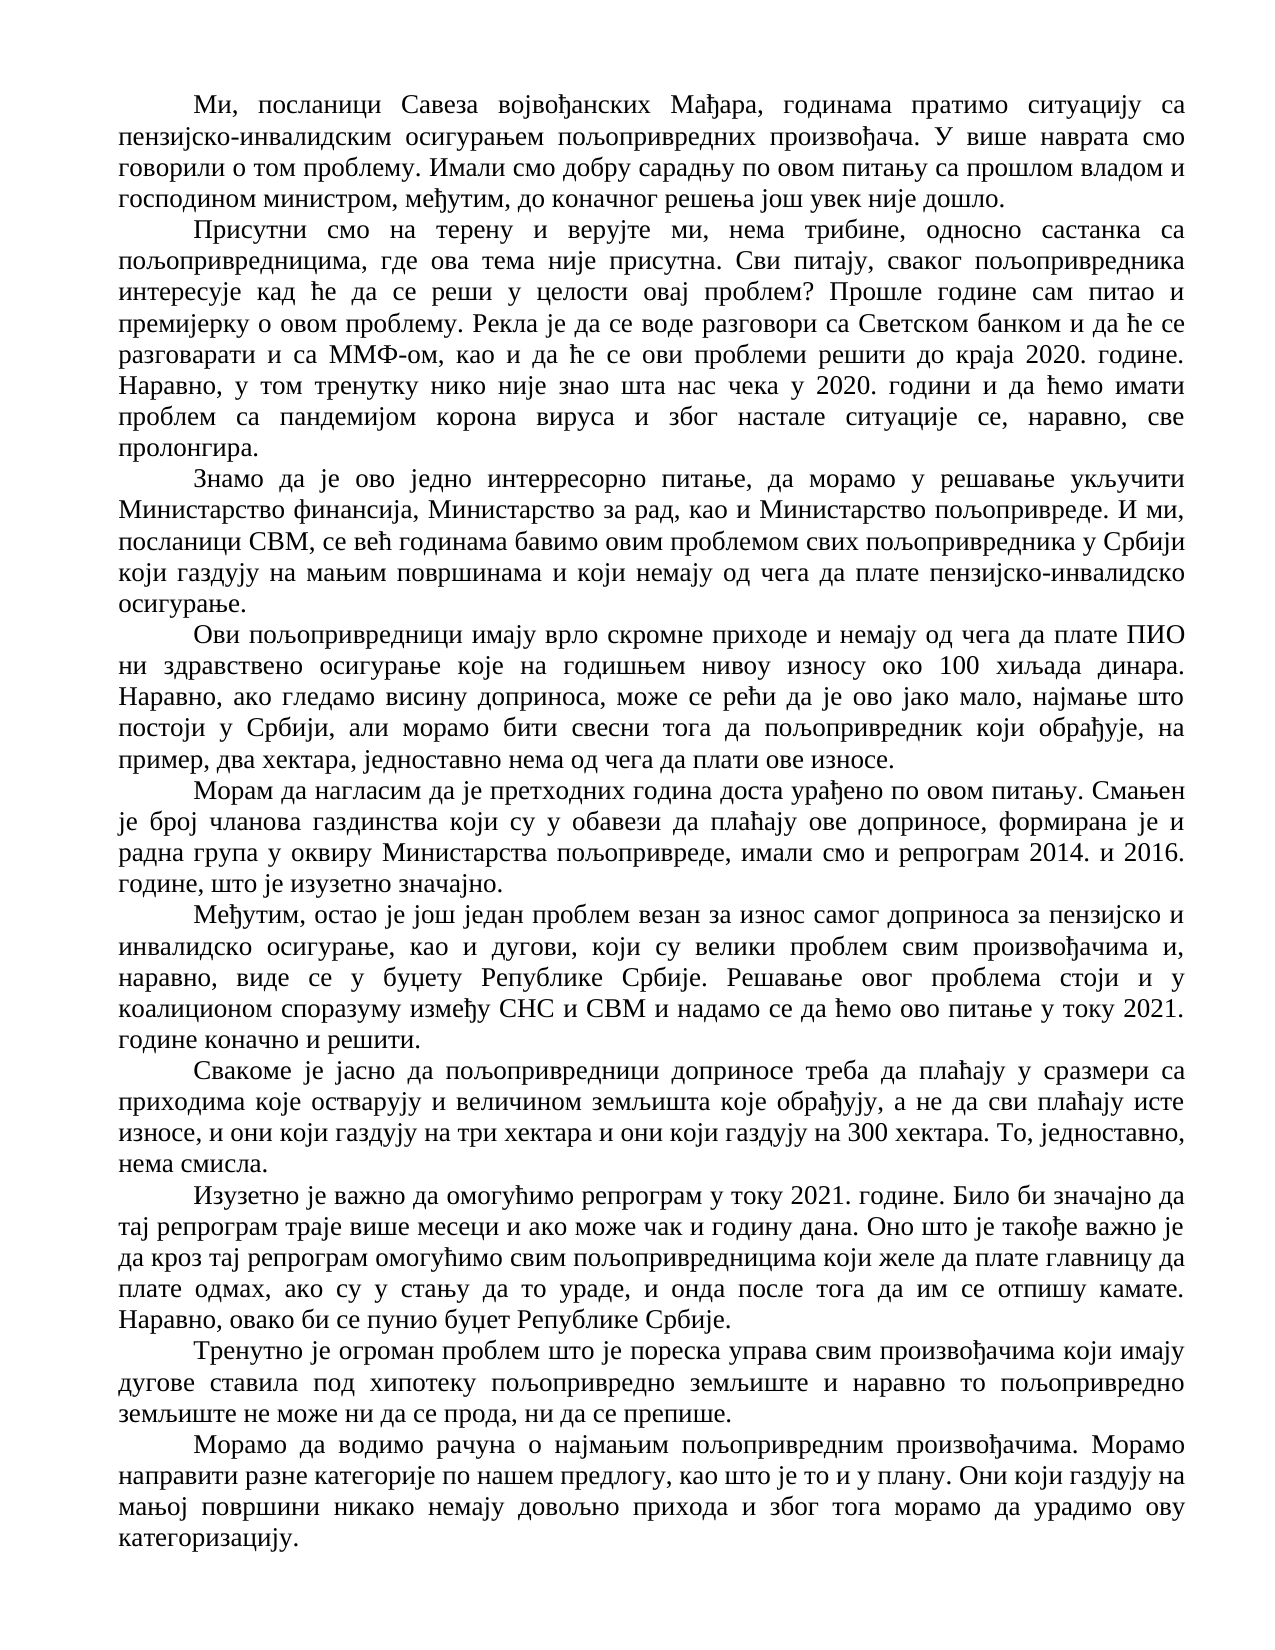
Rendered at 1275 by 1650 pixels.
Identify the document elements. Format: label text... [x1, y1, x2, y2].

text Присутни смо на терену и верујте ми, нема трибине, односно састанка са пољопривредницима, где ова тема није присутна. Сви питају, сваког пољопривредника интересује кад ће да се реши у целости овај проблем? Прошле године сам питао и премијерку о овом проблему. Рекла је да се воде разговори са Светском банком и да ће се разговарати и са ММФ-ом, као и да ће се ови проблеми решити до краја 2020. године. Наравно, у том тренутку нико није знао шта нас чека у 2020. години и да ћемо имати проблем са пандемијом корона вируса и због настале ситуације се, наравно, све пролонгира. [118, 213, 1186, 462]
text Међутим, остао је још један проблем везан за износ самог доприноса за пензијско и инвалидско осигурање, као и дугови, који су велики проблем свим произвођачима и, наравно, виде се у буџету Републике Србије. Решавање овог проблема стоји и у коалиционом споразуму између СНС и СВМ и надамо се да ћемо ово питање у току 2021. године коначно и решити. [118, 898, 1186, 1054]
text Ови пољопривредници имају врло скромне приходе и немају од чега да плате ПИО ни здравствено осигурање које на годишњем нивоу износу око 100 хиљада динара. Наравно, ако гледамо висину доприноса, може се рећи да је ово јако мало, најмање што постоји у Србији, али морамо бити свесни тога да пољопривредник који обрађује, на пример, два хектара, једноставно нема од чега да плати ове износе. [118, 618, 1186, 774]
text Свакоме је јасно да пољопривредници доприносе треба да плаћају у сразмери са приходима које остварују и величином земљишта које обрађују, а не да сви плаћају исте износе, и они који газдују на три хектара и они који газдују на 300 хектара. То, једноставно, нема смисла. [118, 1054, 1186, 1179]
text Знамо да је ово једно интерресорно питање, да морамо у решавање укључити Министарство финансија, Министарство за рад, као и Министарство пољопривреде. И ми, посланици СВМ, се већ годинама бавимо овим проблемом свих пољопривредника у Србији који газдују на мањим површинама и који немају од чега да плате пензијско-инвалидско осигурање. [118, 462, 1186, 618]
text Морам да нагласим да је претходних година доста урађено по овом питању. Смањен је број чланова газдинства који су у обавези да плаћају ове доприносе, формирана је и радна група у оквиру Министарства пољопривреде, имали смо и репрограм 2014. и 2016. године, што је изузетно значајно. [118, 774, 1186, 898]
text Изузетно је важно да омогућимо репрограм у току 2021. године. Било би значајно да тај репрограм траје више месеци и ако може чак и годину дана. Оно што је такође важно је да кроз тај репрограм омогућимо свим пољопривредницима који желе да плате главницу да плате одмах, ако су у стању да то ураде, и онда после тога да им се отпишу камате. Наравно, овако би се пунио буџет Републике Србије. [118, 1179, 1186, 1334]
text Ми, посланици Савеза војвођанских Мађара, годинама пратимо ситуацију са пензијско-инвалидским осигурањем пољопривредних произвођача. У више наврата смо говорили о том проблему. Имали смо добру сарадњу по овом питању са прошлом владом и господином министром, међутим, до коначног решења још увек није дошло. [118, 89, 1186, 213]
text Морамо да водимо рачуна о најмањим пољопривредним произвођачима. Морамо направити разне категорије по нашем предлогу, као што је то и у плану. Они који газдују на мањој површини никако немају довољно прихода и због тога морамо да урадимо ову категоризацију. [118, 1428, 1186, 1552]
text Тренутно је огроман проблем што је пореска управа свим произвођачима који имају дугове ставила под хипотеку пољопривредно земљиште и наравно то пољопривредно земљиште не може ни да се прода, ни да се препише. [118, 1334, 1186, 1428]
